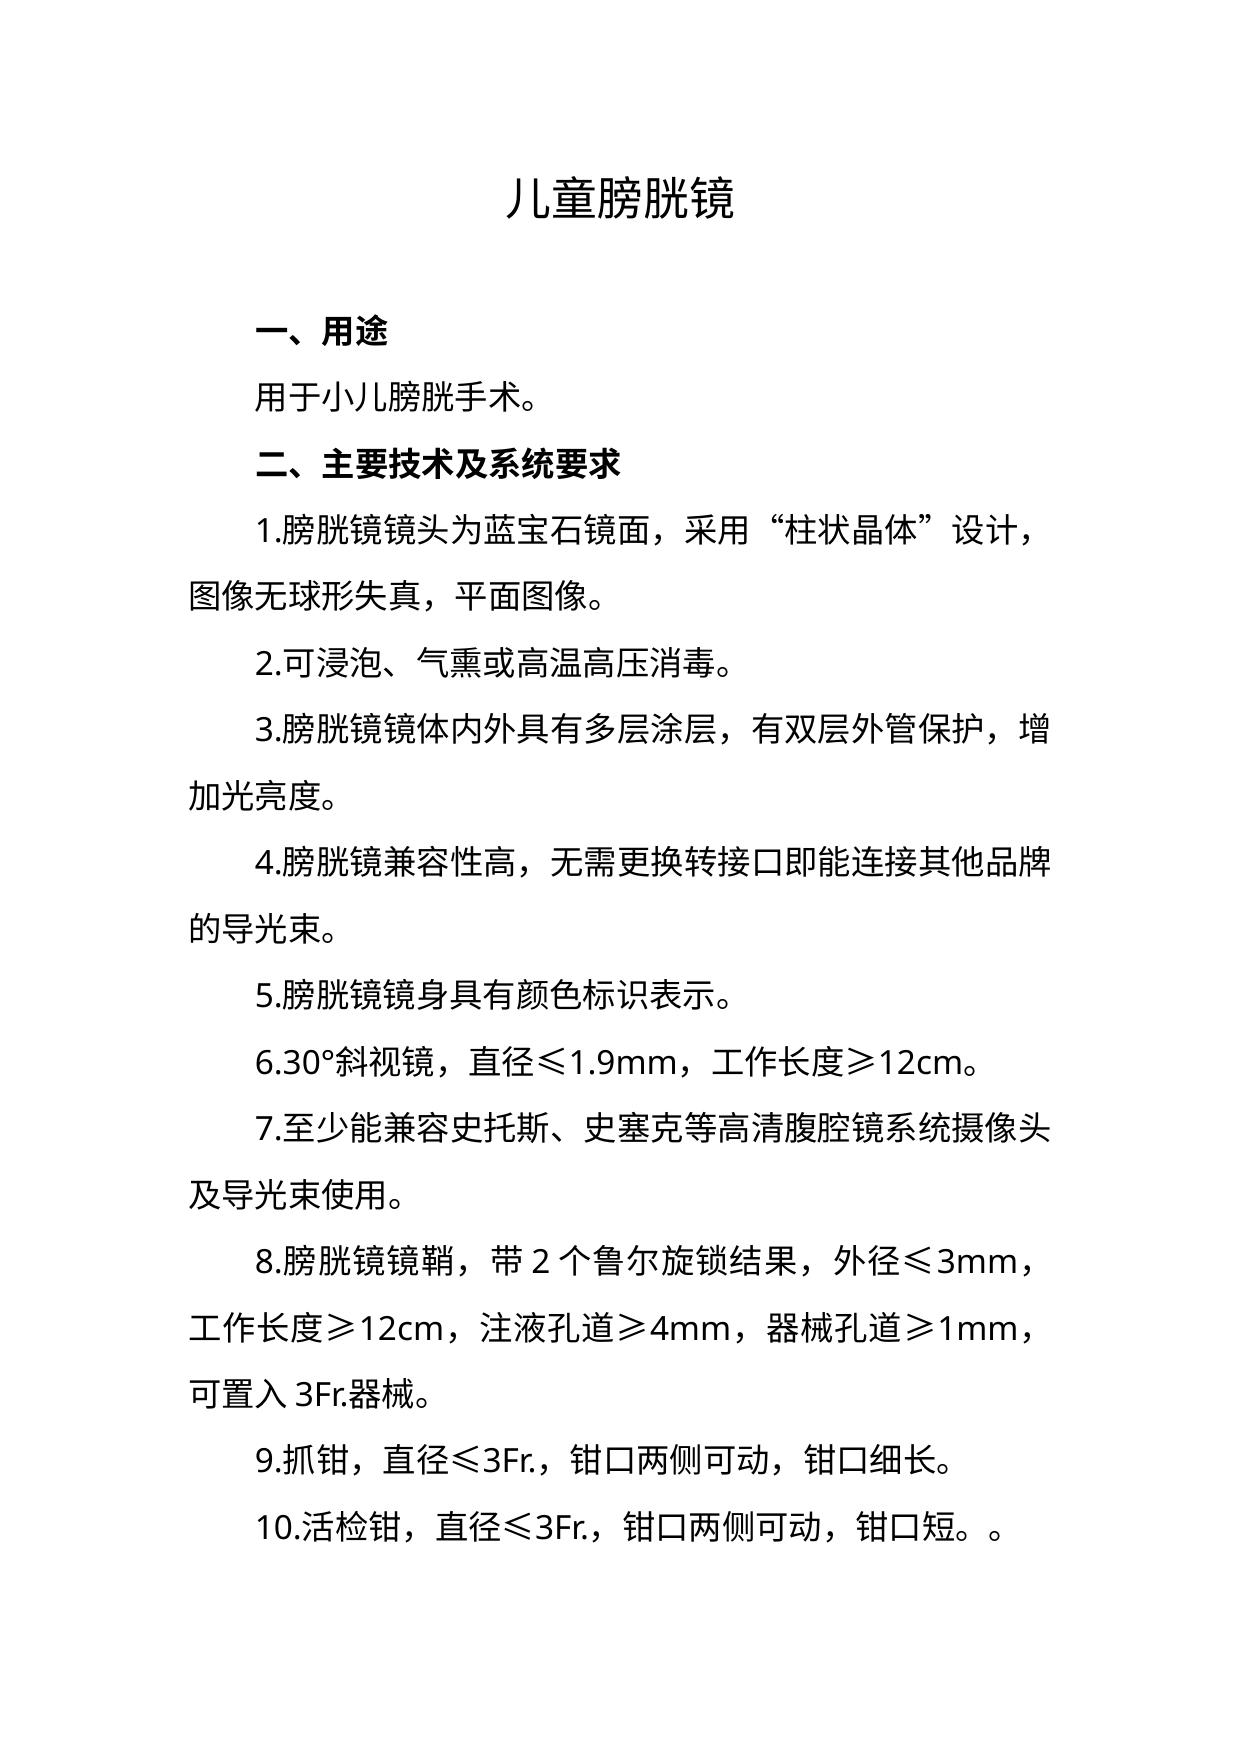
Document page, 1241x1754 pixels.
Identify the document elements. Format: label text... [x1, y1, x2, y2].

text 5.膀胱镜镜身具有颜色标识表示。 [188, 960, 1052, 1026]
text 2.可浸泡、气熏或高温高压消毒。 [188, 628, 1052, 694]
text 一、用途 [188, 295, 1052, 362]
text 二、主要技术及系统要求 [188, 428, 1052, 495]
text 9.抓钳，直径≤3Fr.，钳口两侧可动，钳口细长。 [188, 1425, 1052, 1492]
text 儿童膀胱镜 [188, 162, 1052, 229]
text 7.至少能兼容史托斯、史塞克等高清腹腔镜系统摄像头及导光束使用。 [188, 1093, 1052, 1226]
text 4.膀胱镜兼容性高，无需更换转接口即能连接其他品牌的导光束。 [188, 827, 1052, 960]
text 10.活检钳，直径≤3Fr.，钳口两侧可动，钳口短。。 [188, 1492, 1052, 1558]
text 6.30°斜视镜，直径≤1.9mm，工作长度≥12cm。 [188, 1026, 1052, 1093]
text 3.膀胱镜镜体内外具有多层涂层，有双层外管保护，增加光亮度。 [188, 694, 1052, 827]
text 8.膀胱镜镜鞘，带2个鲁尔旋锁结果，外径≤3mm，工作长度≥12cm，注液孔道≥4mm，器械孔道≥1mm，可置入3Fr.器械。 [188, 1226, 1052, 1425]
text 1.膀胱镜镜头为蓝宝石镜面，采用“柱状晶体”设计，图像无球形失真，平面图像。 [188, 495, 1052, 628]
text 用于小儿膀胱手术。 [188, 362, 1052, 428]
